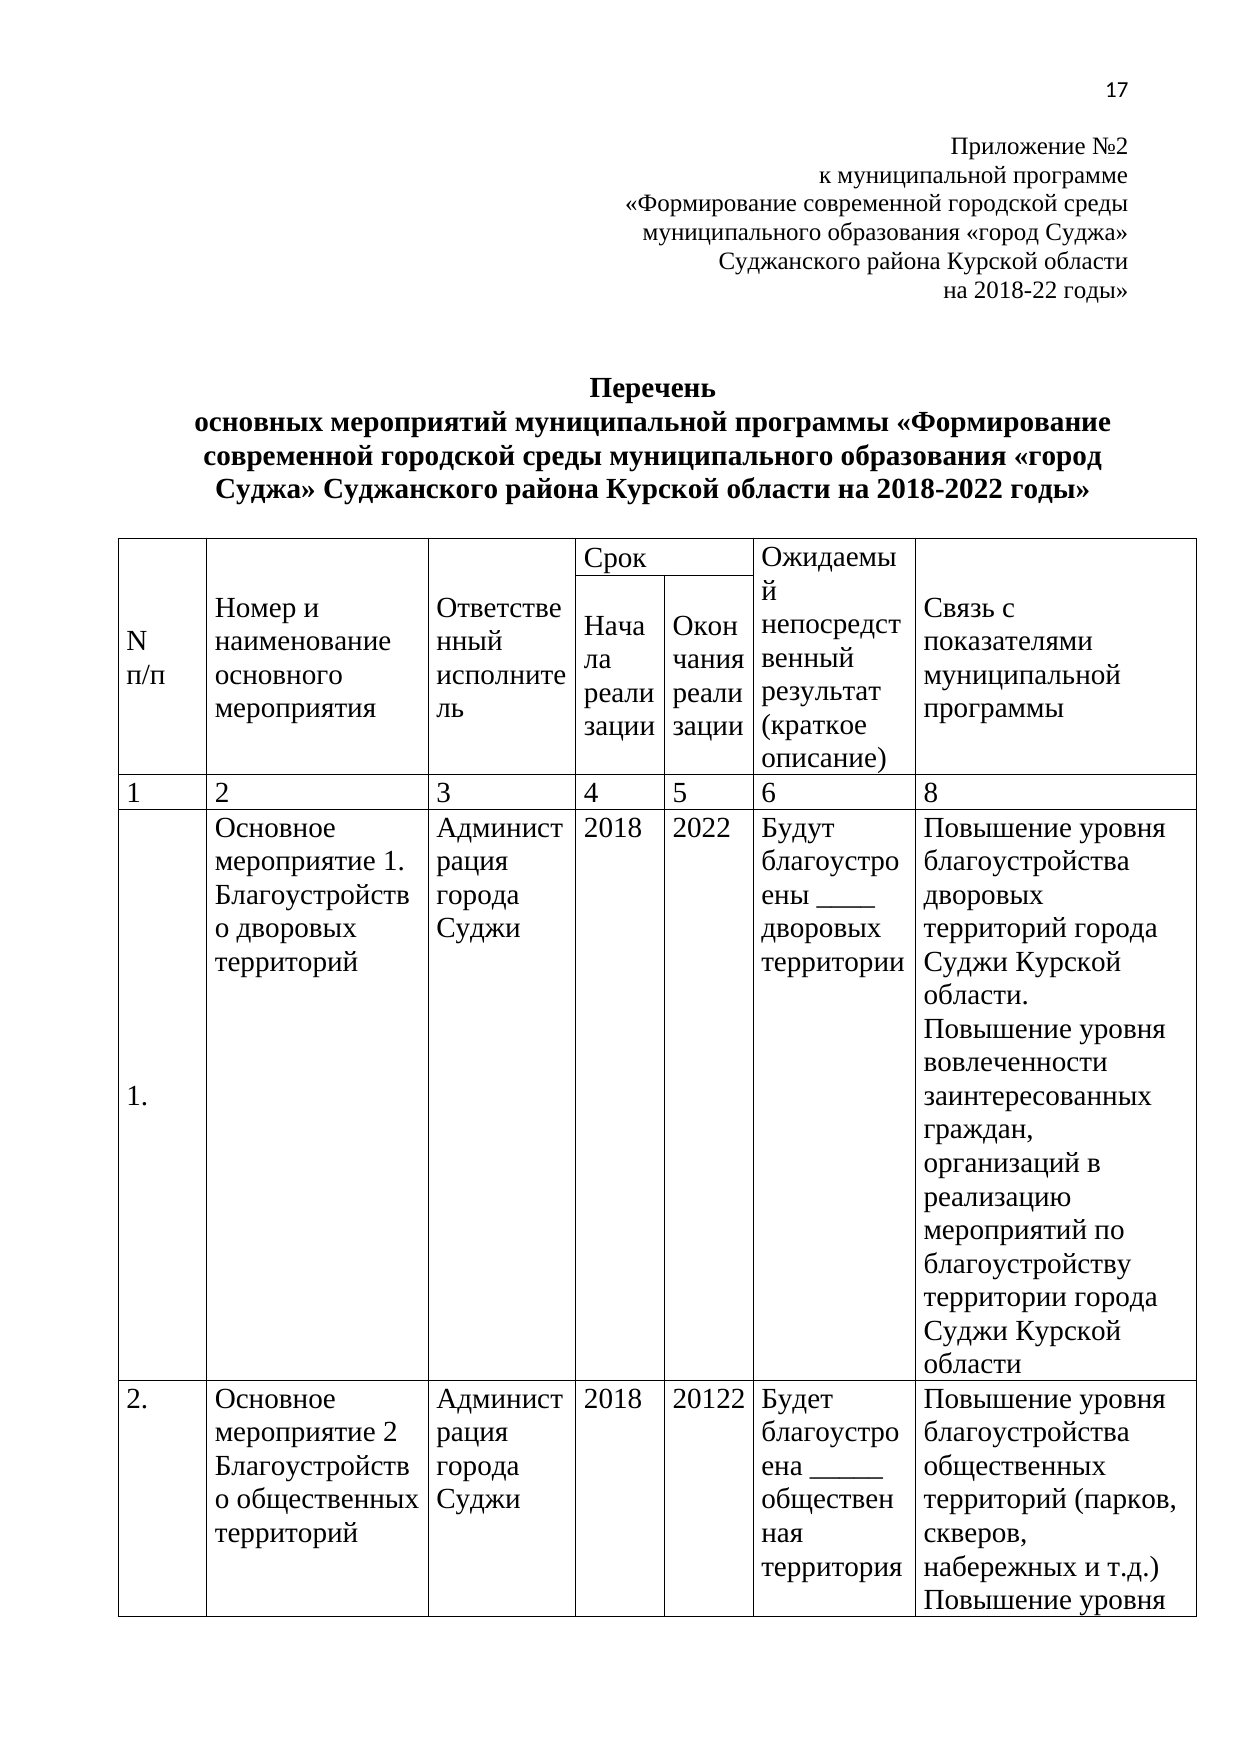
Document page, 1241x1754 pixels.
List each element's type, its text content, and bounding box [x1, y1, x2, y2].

table_cell Администрация города Суджи [429, 810, 575, 1380]
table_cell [429, 1381, 575, 1616]
table_cell 2018 [576, 1381, 664, 1616]
table_header Ожидаемый непосредственный результат (краткое описание) [754, 539, 915, 774]
table_cell 20122 [665, 1381, 753, 1616]
text муниципального образования «город Суджа» [177, 217, 1128, 246]
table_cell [916, 1381, 1196, 1616]
text Перечень [177, 371, 1128, 404]
table_cell 1 [119, 775, 206, 809]
table_header Связь с показателями муниципальной программы [916, 539, 1196, 774]
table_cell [754, 1381, 915, 1616]
table_cell Начала реализации [576, 576, 664, 774]
title к муниципальной программе [177, 160, 1128, 188]
text Суджанского района Курской области [177, 246, 1128, 275]
text на 2018-22 годы» [177, 275, 1128, 303]
text Приложение №2 [177, 131, 1128, 160]
table_header Номер и наименование основного мероприятия [207, 539, 428, 774]
table_cell Окончания реализации [665, 576, 753, 774]
table_header N п/п [119, 539, 206, 774]
table_cell Повышение уровня благоустройства дворовых территорий города Суджи Курской области. Повышение уровня вовлеченности заинтересованных граждан, организаций в реализацию мероприятий по благоустройству территории города Суджи Курской области [916, 810, 1196, 1380]
table_cell [119, 810, 206, 1380]
table_cell 2018 [576, 810, 664, 1380]
table_cell 5 [665, 775, 753, 809]
text «Формирование современной городской среды [177, 188, 1128, 217]
table_cell 3 [429, 775, 575, 809]
table_cell 2 [207, 775, 428, 809]
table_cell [207, 1381, 428, 1616]
table_cell 6 [754, 775, 915, 809]
table_cell 2022 [665, 810, 753, 1380]
table_cell 8 [916, 775, 1196, 809]
table_header Срок [576, 539, 753, 574]
table_cell Основное мероприятие 1. Благоустройство дворовых территорий [207, 810, 428, 1380]
table_cell [119, 1381, 206, 1616]
table_header Ответственный исполнитель [429, 539, 575, 774]
table_cell Будут благоустроены ____ дворовых территории [754, 810, 915, 1380]
table_cell 4 [576, 775, 664, 809]
text основных мероприятий муниципальной программы «Формирование современной городской среды муниципального образования «город Суджа» Суджанского района Курской области на 2018-2022 годы» [177, 404, 1128, 505]
